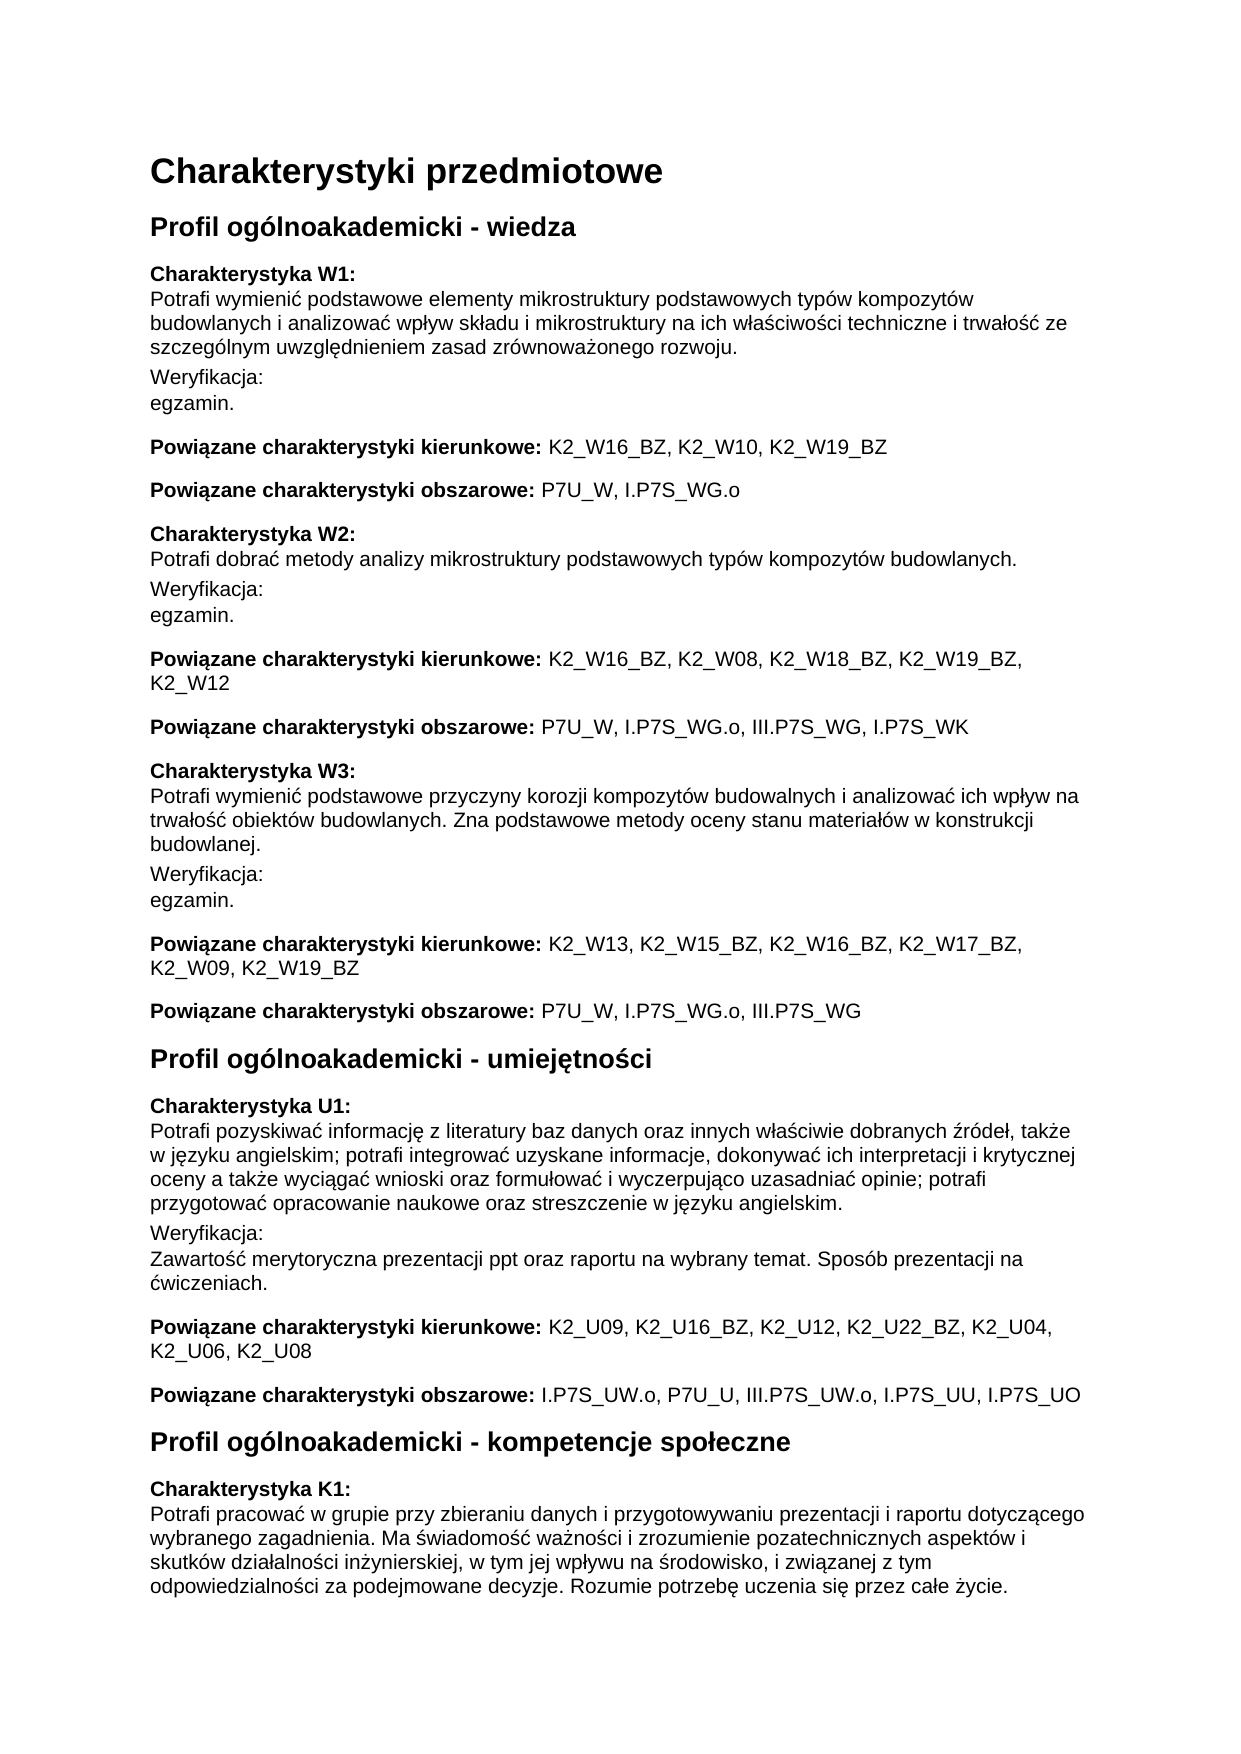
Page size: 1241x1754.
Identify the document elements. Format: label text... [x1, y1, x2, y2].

text egzamin. [150, 391, 1090, 415]
subtitle Profil ogólnoakademicki - kompetencje społeczne [150, 1426, 1090, 1457]
text Powiązane charakterystyki kierunkowe: K2_U09, K2_U16_BZ, K2_U12, K2_U22_BZ, K2_U04, K2_U06, K2_U08 [150, 1315, 1090, 1363]
text Weryfikacja: [150, 577, 1090, 601]
text Charakterystyka W2: [150, 522, 1090, 546]
text Powiązane charakterystyki obszarowe: I.P7S_UW.o, P7U_U, III.P7S_UW.o, I.P7S_UU, I.P7S_UO [150, 1382, 1090, 1406]
subtitle Profil ogólnoakademicki - umiejętności [150, 1043, 1090, 1074]
text Powiązane charakterystyki kierunkowe: K2_W13, K2_W15_BZ, K2_W16_BZ, K2_W17_BZ, K2_W09, K2_W19_BZ [150, 931, 1090, 979]
text Charakterystyka U1: [150, 1094, 1090, 1118]
subtitle Profil ogólnoakademicki - wiedza [150, 211, 1090, 242]
text Powiązane charakterystyki obszarowe: P7U_W, I.P7S_WG.o, III.P7S_WG [150, 999, 1090, 1023]
text Potrafi wymienić podstawowe elementy mikrostruktury podstawowych typów kompozytów budowlanych i analizować wpływ składu i mikrostruktury na ich właściwości techniczne i trwałość ze szczególnym uwzględnieniem zasad zrównoważonego rozwoju. [150, 287, 1090, 358]
text Weryfikacja: [150, 862, 1090, 886]
subtitle Charakterystyki przedmiotowe [150, 150, 1090, 191]
text Charakterystyka W3: [150, 758, 1090, 782]
text Potrafi dobrać metody analizy mikrostruktury podstawowych typów kompozytów budowlanych. [150, 547, 1090, 571]
text Charakterystyka K1: [150, 1477, 1090, 1501]
text Weryfikacja: [150, 1221, 1090, 1245]
text Powiązane charakterystyki obszarowe: P7U_W, I.P7S_WG.o, III.P7S_WG, I.P7S_WK [150, 715, 1090, 739]
text Zawartość merytoryczna prezentacji ppt oraz raportu na wybrany temat. Sposób prezentacji na ćwiczeniach. [150, 1247, 1090, 1295]
text Weryfikacja: [150, 365, 1090, 389]
text Charakterystyka W1: [150, 262, 1090, 286]
text Powiązane charakterystyki obszarowe: P7U_W, I.P7S_WG.o [150, 478, 1090, 502]
text Powiązane charakterystyki kierunkowe: K2_W16_BZ, K2_W10, K2_W19_BZ [150, 434, 1090, 458]
text Powiązane charakterystyki kierunkowe: K2_W16_BZ, K2_W08, K2_W18_BZ, K2_W19_BZ, K2_W12 [150, 647, 1090, 695]
text egzamin. [150, 603, 1090, 627]
text Potrafi pracować w grupie przy zbieraniu danych i przygotowywaniu prezentacji i raportu dotyczącego wybranego zagadnienia. Ma świadomość ważności i zrozumienie pozatechnicznych aspektów i skutków działalności inżynierskiej, w tym jej wpływu na środowisko, i związanej z tym odpowiedzialności za podejmowane decyzje. Rozumie potrzebę uczenia się przez całe życie. [150, 1502, 1090, 1598]
text Potrafi pozyskiwać informację z literatury baz danych oraz innych właściwie dobranych źródeł, także w języku angielskim; potrafi integrować uzyskane informacje, dokonywać ich interpretacji i krytycznej oceny a także wyciągać wnioski oraz formułować i wyczerpująco uzasadniać opinie; potrafi przygotować opracowanie naukowe oraz streszczenie w języku angielskim. [150, 1119, 1090, 1215]
text Potrafi wymienić podstawowe przyczyny korozji kompozytów budowalnych i analizować ich wpływ na trwałość obiektów budowlanych. Zna podstawowe metody oceny stanu materiałów w konstrukcji budowlanej. [150, 783, 1090, 855]
text egzamin. [150, 888, 1090, 912]
